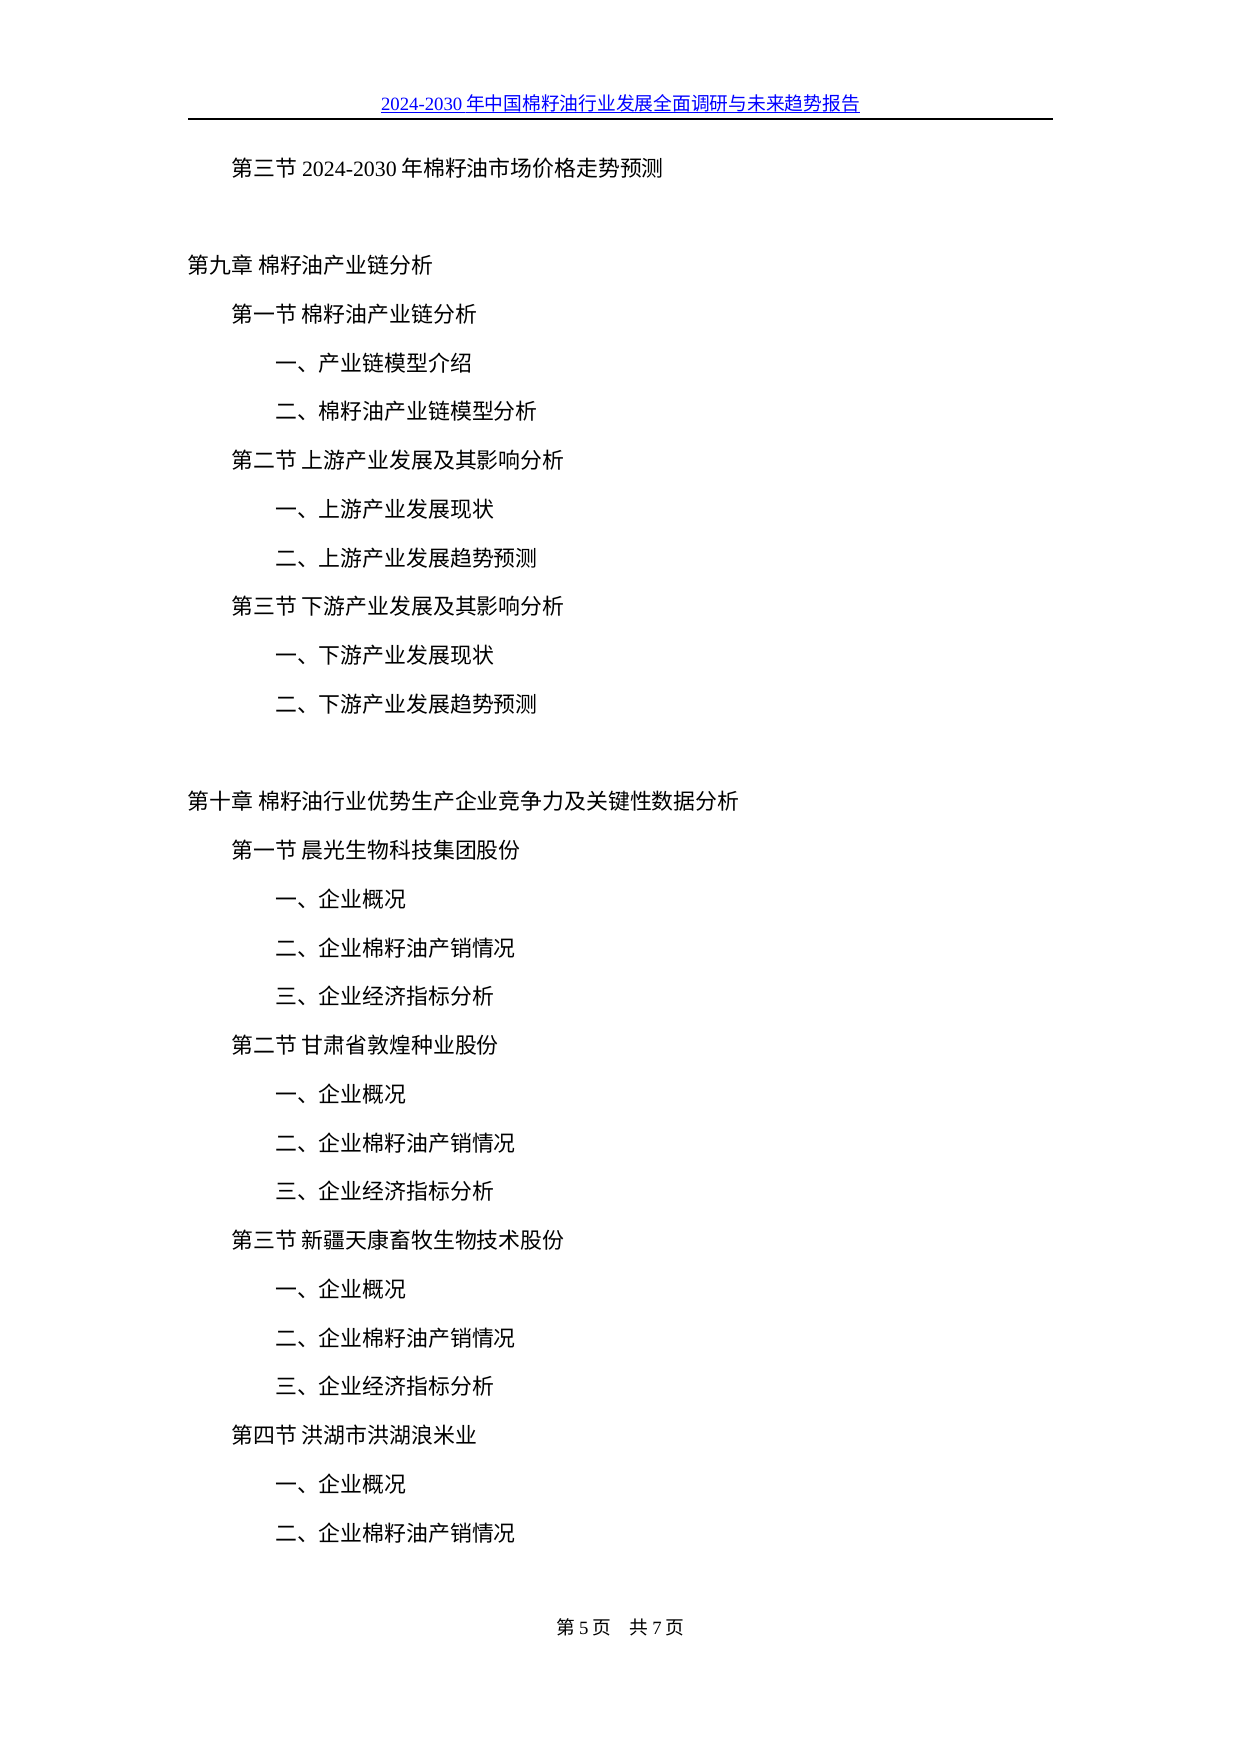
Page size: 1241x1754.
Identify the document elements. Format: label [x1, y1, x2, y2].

text [187, 150, 1053, 1548]
